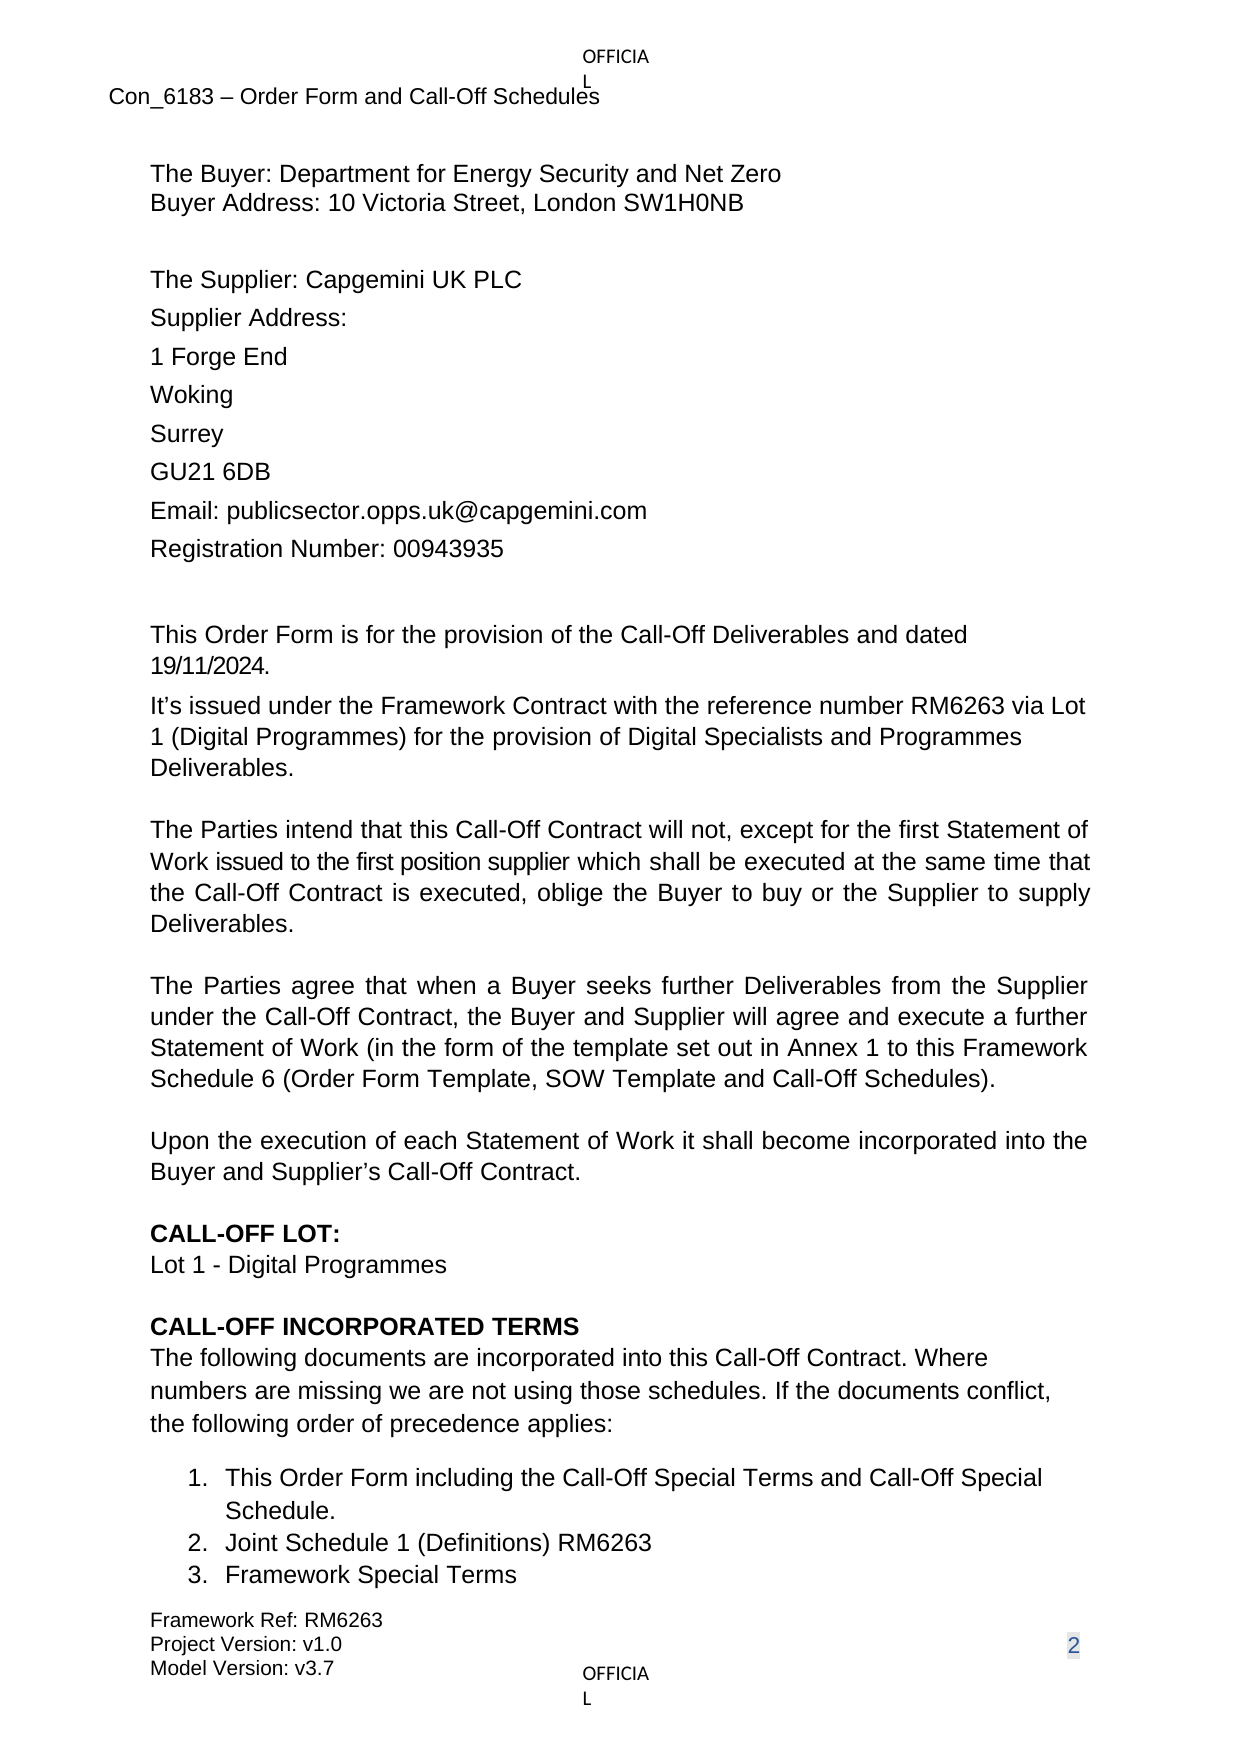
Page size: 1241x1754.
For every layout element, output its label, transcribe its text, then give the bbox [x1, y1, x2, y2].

list Joint Schedule 1 (Definitions) RM6263 [187, 1529, 1171, 1558]
text Woking [150, 380, 1171, 409]
text The Parties agree that when a Buyer seeks further Deliverables from the Supplier under the Call-Off Contract, the Buyer and Supplier will agree and execute a further Statement of Work (in the form of the template set out in Annex 1 to this Framework Schedule 6 (Order Form Template, SOW Template and Call-Off Schedules). [150, 971, 1090, 1093]
subtitle CALL-OFF LOT: [150, 1219, 1171, 1247]
subtitle The Buyer: Department for Energy Security and Net Zero [150, 159, 1171, 188]
list Framework Special Terms [187, 1560, 1171, 1589]
text The Supplier: Capgemini UK PLC [150, 265, 1171, 294]
text 1 Forge End [150, 342, 1171, 371]
subtitle CALL-OFF INCORPORATED TERMS [150, 1312, 1171, 1341]
text Email: publicsector.opps.uk@capgemini.com [150, 496, 1171, 524]
text Registration Number: 00943935 [150, 534, 1171, 563]
subtitle Buyer Address: 10 Victoria Street, London SW1H0NB [150, 188, 1171, 217]
text Upon the execution of each Statement of Work it shall become incorporated into the Buyer and Supplier’s Call-Off Contract. [150, 1126, 1090, 1186]
text GU21 6DB [150, 457, 1171, 486]
text Supplier Address: [150, 303, 1171, 332]
text Surrey [150, 419, 1171, 447]
text Lot 1 - Digital Programmes [150, 1250, 1171, 1279]
text The following documents are incorporated into this Call-Off Contract. Where numbers are missing we are not using those schedules. If the documents conflict, the following order of precedence applies: [150, 1343, 1067, 1438]
text It’s issued under the Framework Contract with the reference number RM6263 via Lot 1 (Digital Programmes) for the provision of Digital Specialists and Programmes Deliverables. [150, 691, 1094, 782]
list This Order Form including the Call-Off Special Terms and Call-Off Special Schedule. [187, 1463, 1044, 1525]
text The Parties intend that this Call-Off Contract will not, except for the first Statement of Work issued to the first position supplier which shall be executed at the same time that the Call-Off Contract is executed, oblige the Buyer to buy or the Supplier to supply Deliverables. [150, 815, 1091, 937]
text This Order Form is for the provision of the Call-Off Deliverables and dated 19/11/2024. [150, 619, 1094, 679]
